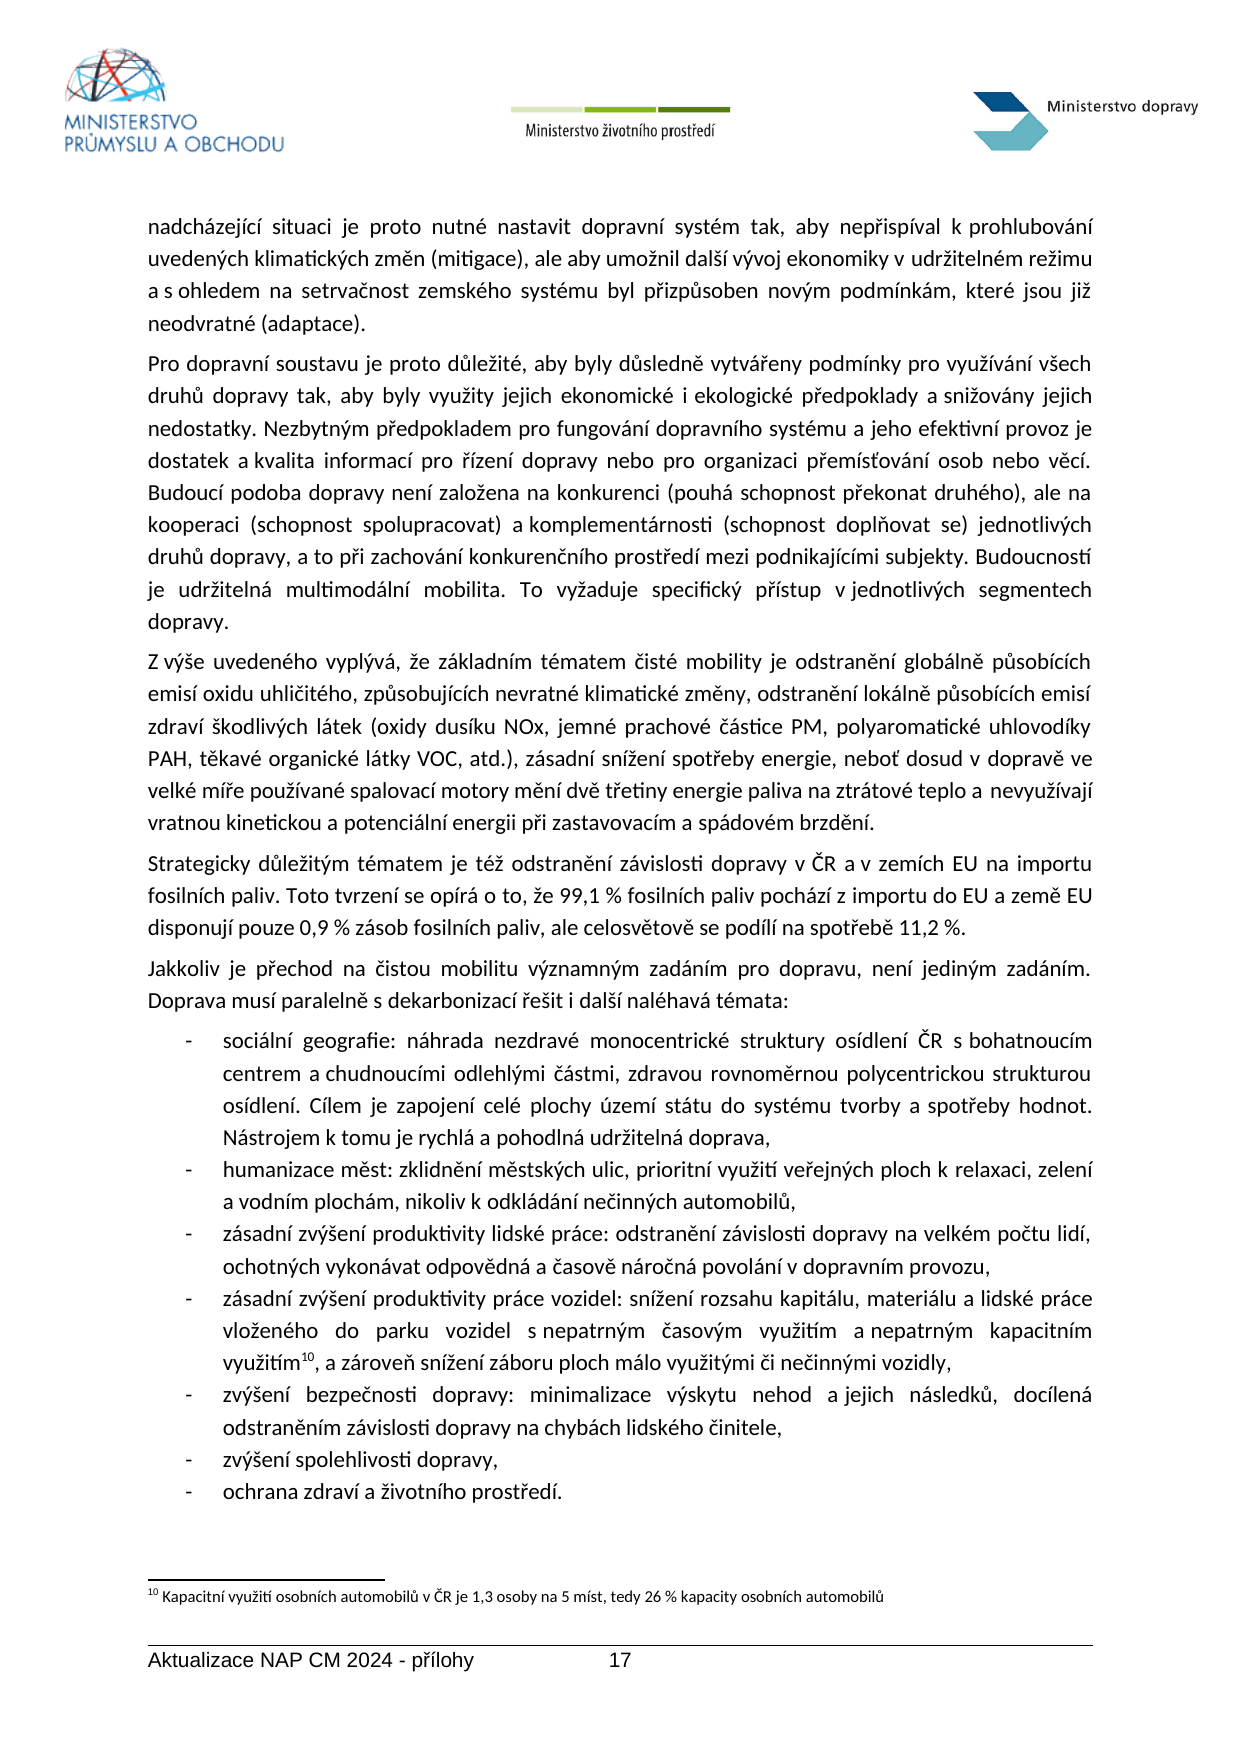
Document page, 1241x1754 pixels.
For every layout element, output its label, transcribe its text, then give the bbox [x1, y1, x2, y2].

text Strategicky důležitým tématem je též odstranění závislosti dopravy v ČR a v zemích EU na importu fosilních paliv. Toto tvrzení se opírá o to, že 99,1 % fosilních paliv pochází z importu do EU a země EU disponují pouze 0,9 % zásob fosilních paliv, ale celosvětově se podílí na spotřebě 11,2 %. [148, 849, 1093, 941]
picture [967, 46, 1204, 196]
text Jakkoliv je přechod na čistou mobilitu významným zadáním pro dopravu, není jediným zadáním. Doprava musí paralelně s dekarbonizací řešit i další naléhavá témata: [148, 954, 1093, 1014]
text Pro dopravní soustavu je proto důležité, aby byly důsledně vytvářeny podmínky pro využívání všech druhů dopravy tak, aby byly využity jejich ekonomické i ekologické předpoklady a snižovány jejich nedostatky. Nezbytným předpokladem pro fungování dopravního systému a jeho efektivní provoz je dostatek a kvalita informací pro řízení dopravy nebo pro organizaci přemísťování osob nebo věcí. Budoucí podoba dopravy není založena na konkurenci (pouhá schopnost překonat druhého), ale na kooperaci (schopnost spolupracovat) a komplementárnosti (schopnost doplňovat se) jednotlivých druhů dopravy, a to při zachování konkurenčního prostředí mezi podnikajícími subjekty. Budoucností je udržitelná multimodální mobilita. To vyžaduje specifický přístup v jednotlivých segmentech dopravy. [148, 349, 1093, 635]
list sociální geografie: náhrada nezdravé monocentrické struktury osídlení ČR s bohatnoucím centrem a chudnoucími odlehlými částmi, zdravou rovnoměrnou polycentrickou strukturou osídlení. Cílem je zapojení celé plochy území státu do systému tvorby a spotřeby hodnot. Nástrojem k tomu je rychlá a pohodlná udržitelná doprava, [185, 1026, 1093, 1151]
list zásadní zvýšení produktivity práce vozidel: snížení rozsahu kapitálu, materiálu a lidské práce vloženého do parku vozidel s nepatrným časovým využitím a nepatrným kapacitním využitím, a zároveň snížení záboru ploch málo využitými či nečinnými vozidly, [185, 1284, 1093, 1376]
picture [502, 78, 739, 162]
text Z výše uvedeného vyplývá, že základním tématem čisté mobility je odstranění globálně působících emisí oxidu uhličitého, způsobujících nevratné klimatické změny, odstranění lokálně působících emisí zdraví škodlivých látek (oxidy dusíku NOx, jemné prachové částice PM, polyaromatické uhlovodíky PAH, těkavé organické látky VOC, atd.), zásadní snížení spotřeby energie, neboť dosud v dopravě ve velké míře používané spalovací motory mění dvě třetiny energie paliva na ztrátové teplo a nevyužívají vratnou kinetickou a potenciální energii při zastavovacím a spádovém brzdění. [148, 647, 1093, 836]
list zvýšení bezpečnosti dopravy: minimalizace výskytu nehod a jejich následků, docílená odstraněním závislosti dopravy na chybách lidského činitele, [185, 1381, 1093, 1441]
picture [64, 25, 301, 175]
list zvýšení spolehlivosti dopravy, [185, 1445, 1093, 1473]
list ochrana zdraví a životního prostředí. [185, 1477, 1093, 1505]
list zásadní zvýšení produktivity lidské práce: odstranění závislosti dopravy na velkém počtu lidí, ochotných vykonávat odpovědná a časově náročná povolání v dopravním provozu, [185, 1219, 1093, 1280]
list humanizace měst: zklidnění městských ulic, prioritní využití veřejných ploch k relaxaci, zelení a vodním plochám, nikoliv k odkládání nečinných automobilů, [185, 1155, 1093, 1215]
